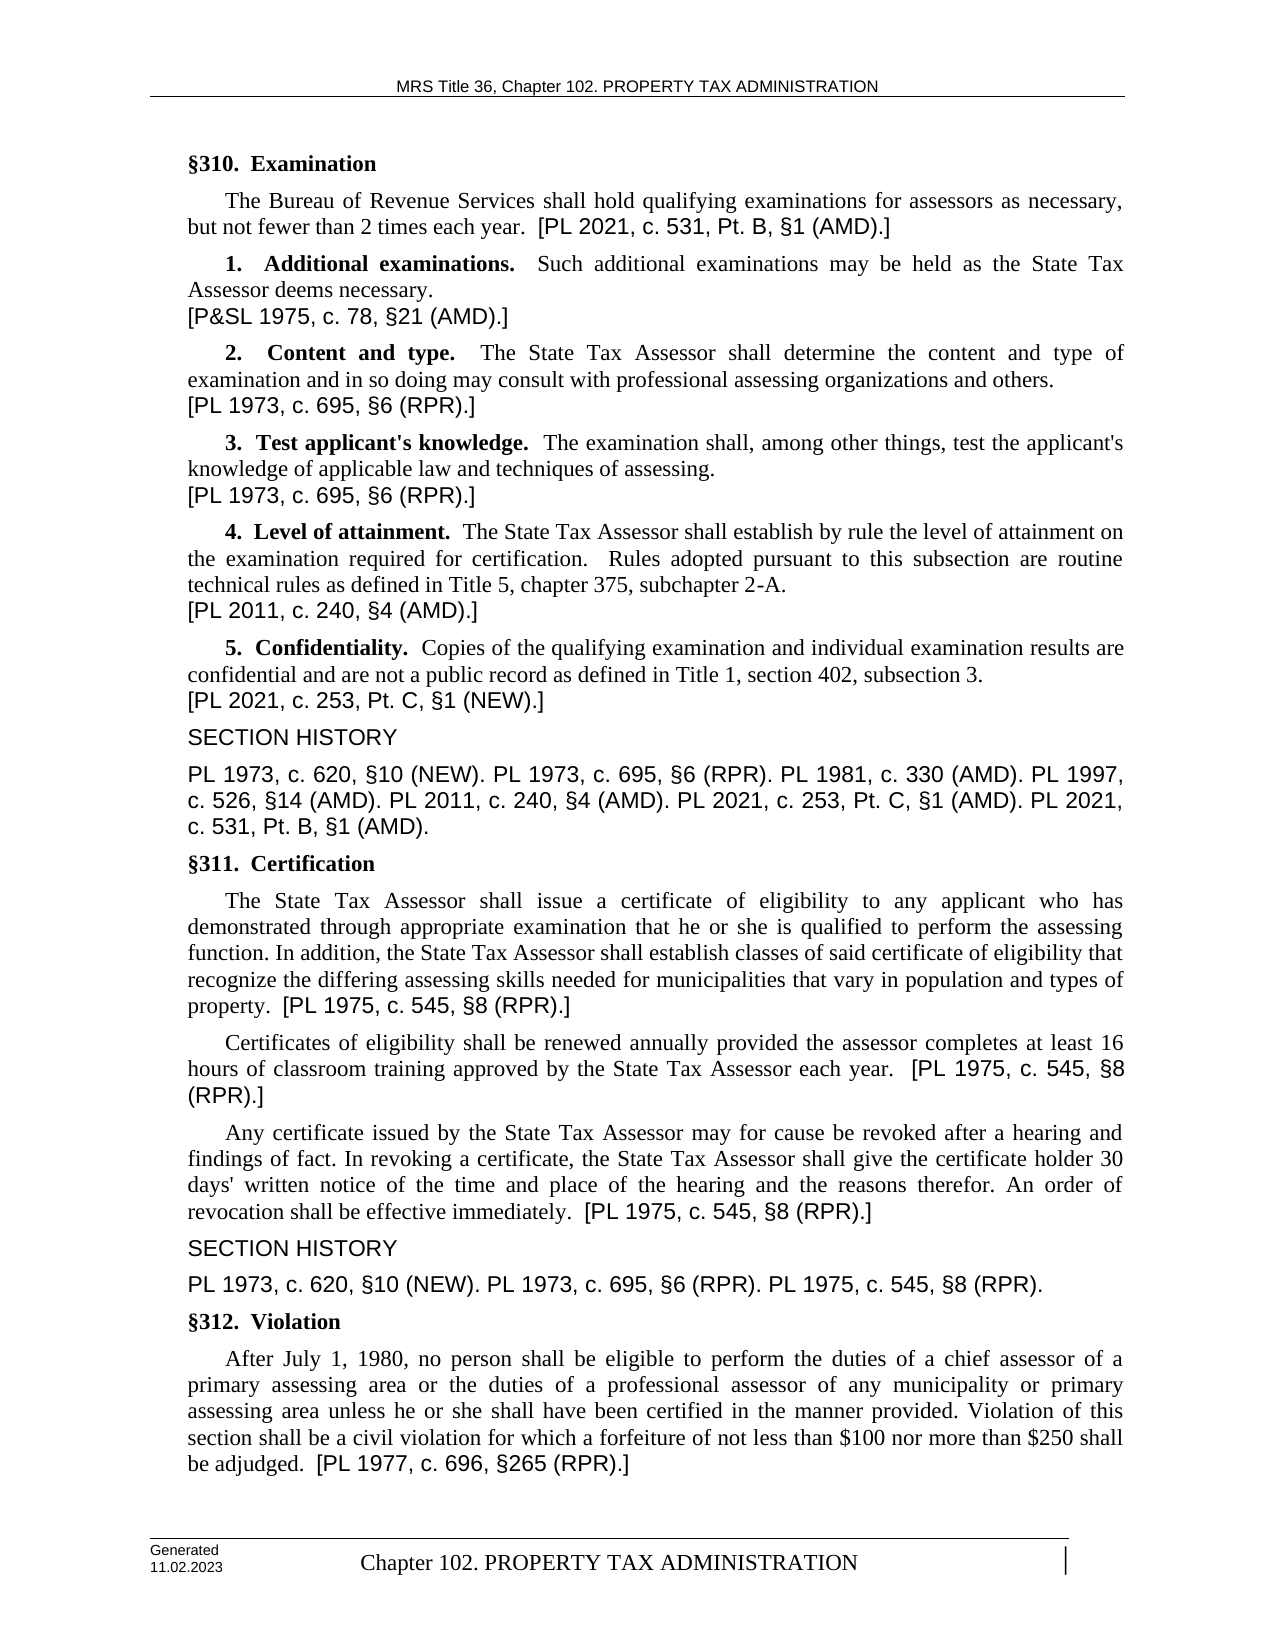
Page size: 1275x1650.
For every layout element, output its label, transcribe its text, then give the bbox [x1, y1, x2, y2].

text PL 1973, c. 620, §10 (NEW). PL 1973, c. 695, §6 (RPR). PL 1981, c. 330 (AMD). PL 1997, c. 526, §14 (AMD). PL 2011, c. 240, §4 (AMD). PL 2021, c. 253, Pt. C, §1 (AMD). PL 2021, c. 531, Pt. B, §1 (AMD). [187, 761, 1125, 839]
text 3. Test applicant's knowledge. The examination shall, among other things, test the applicant's knowledge of applicable law and techniques of assessing. [187, 429, 1125, 482]
text 5. Confidentiality. Copies of the qualifying examination and individual examination results are confidential and are not a public record as defined in Title 1, section 402, subsection 3. [187, 634, 1125, 687]
text The State Tax Assessor shall issue a certificate of eligibility to any applicant who has demonstrated through appropriate examination that he or she is qualified to perform the assessing function. In addition, the State Tax Assessor shall establish classes of said certificate of eligibility that recognize the differing assessing skills needed for municipalities that vary in population and types of property. [PL 1975, c. 545, §8 (RPR).] [187, 887, 1125, 1019]
text [PL 1973, c. 695, §6 (RPR).] [187, 482, 1125, 508]
text 1. Additional examinations. Such additional examinations may be held as the State Tax Assessor deems necessary. [187, 250, 1125, 303]
text SECTION HISTORY [187, 1234, 1125, 1261]
text [P&SL 1975, c. 78, §21 (AMD).] [187, 303, 1125, 329]
text 2. Content and type. The State Tax Assessor shall determine the content and type of examination and in so doing may consult with professional assessing organizations and others. [187, 339, 1125, 392]
text §310. Examination [187, 150, 1125, 176]
text §312. Violation [187, 1308, 1125, 1334]
text [PL 1973, c. 695, §6 (RPR).] [187, 392, 1125, 418]
text After July 1, 1980, no person shall be eligible to perform the duties of a chief assessor of a primary assessing area or the duties of a professional assessor of any municipality or primary assessing area unless he or she shall have been certified in the manner provided. Violation of this section shall be a civil violation for which a forfeiture of not less than $100 nor more than $250 shall be adjudged. [PL 1977, c. 696, §265 (RPR).] [187, 1345, 1125, 1477]
text PL 1973, c. 620, §10 (NEW). PL 1973, c. 695, §6 (RPR). PL 1975, c. 545, §8 (RPR). [187, 1271, 1125, 1298]
text SECTION HISTORY [187, 724, 1125, 750]
text Any certificate issued by the State Tax Assessor may for cause be revoked after a hearing and findings of fact. In revoking a certificate, the State Tax Assessor shall give the certificate holder 30 days' written notice of the time and place of the hearing and the reasons therefor. An order of revocation shall be effective immediately. [PL 1975, c. 545, §8 (RPR).] [187, 1119, 1125, 1224]
text 4. Level of attainment. The State Tax Assessor shall establish by rule the level of attainment on the examination required for certification. Rules adopted pursuant to this subsection are routine technical rules as defined in Title 5, chapter 375, subchapter 2‑A. [187, 518, 1125, 597]
text The Bureau of Revenue Services shall hold qualifying examinations for assessors as necessary, but not fewer than 2 times each year. [PL 2021, c. 531, Pt. B, §1 (AMD).] [187, 187, 1125, 239]
text §311. Certification [187, 850, 1125, 876]
text Certificates of eligibility shall be renewed annually provided the assessor completes at least 16 hours of classroom training approved by the State Tax Assessor each year. [PL 1975, c. 545, §8 (RPR).] [187, 1029, 1125, 1108]
text [PL 2011, c. 240, §4 (AMD).] [187, 597, 1125, 624]
text [PL 2021, c. 253, Pt. C, §1 (NEW).] [187, 687, 1125, 713]
